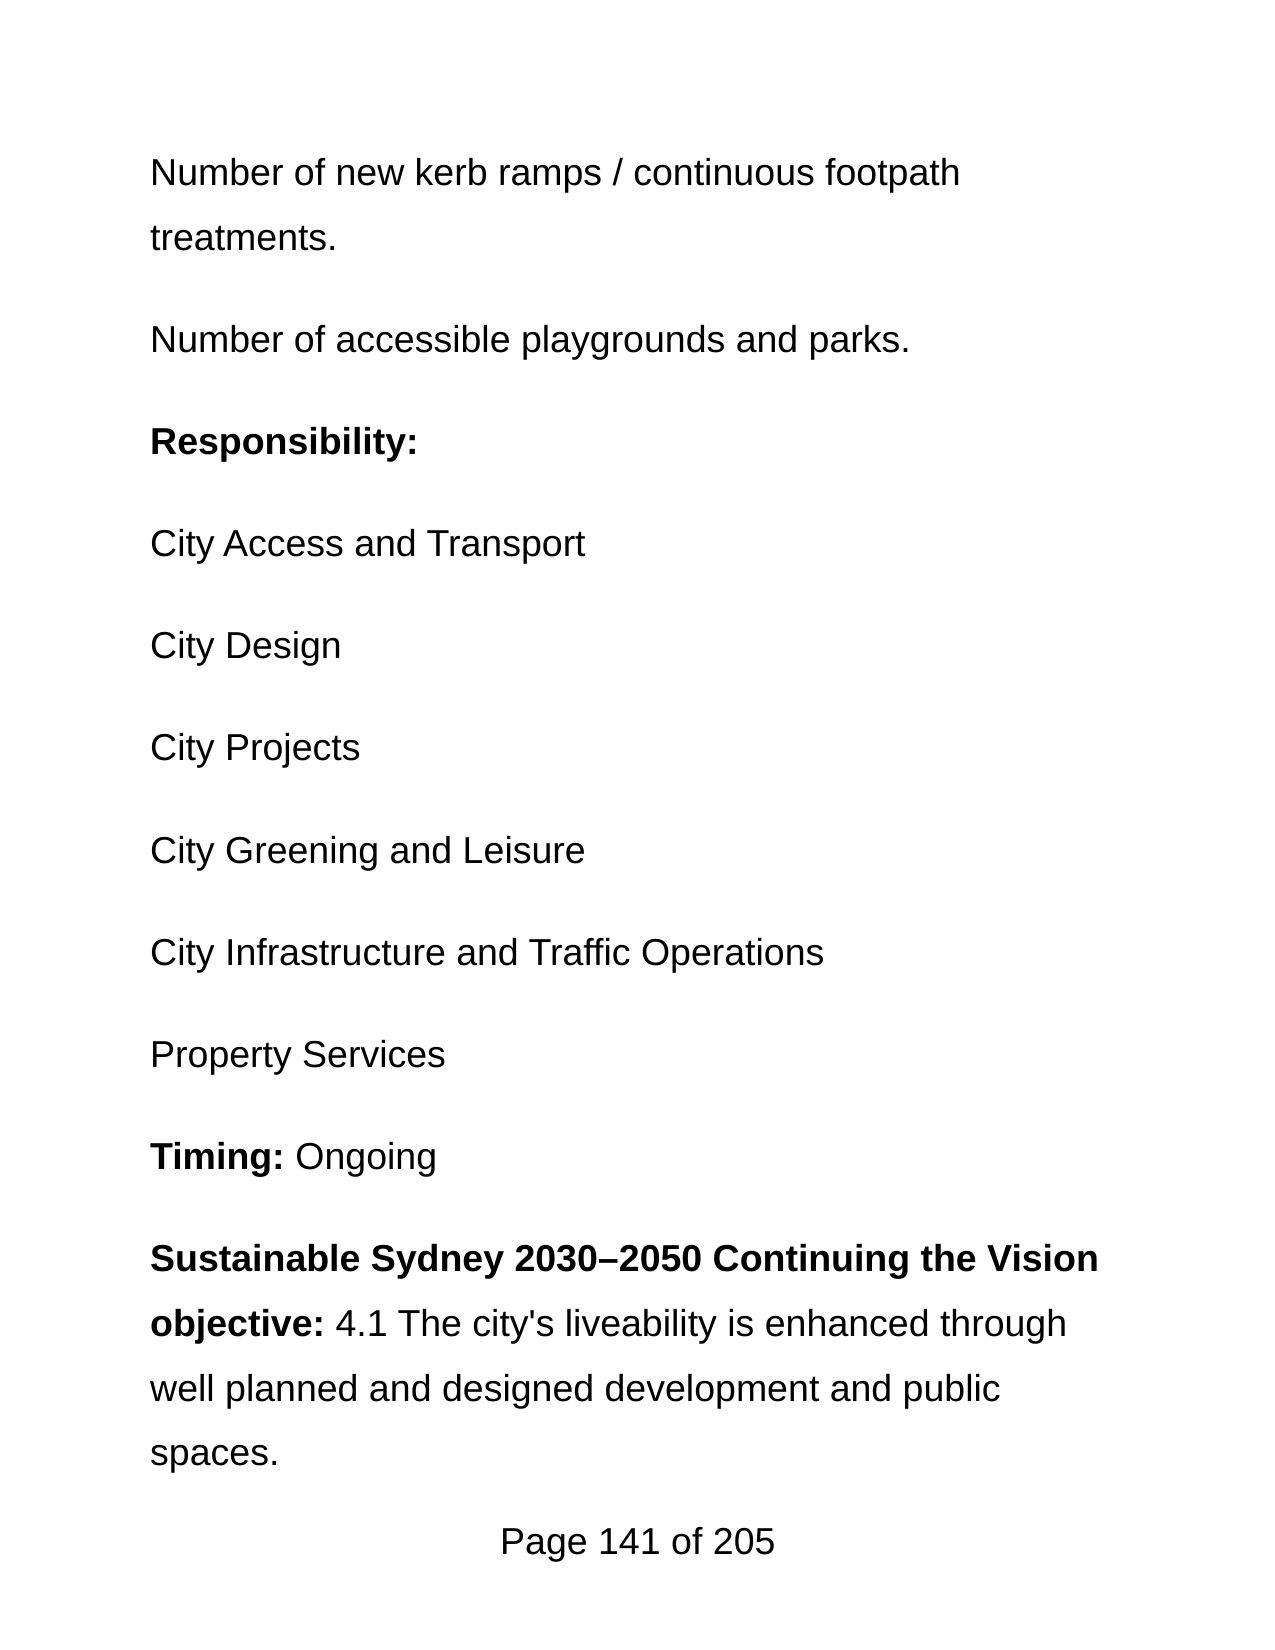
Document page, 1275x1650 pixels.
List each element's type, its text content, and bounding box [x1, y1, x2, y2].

text City Access and Transport [150, 521, 1125, 564]
text Sustainable Sydney 2030–2050 Continuing the Vision objective: 4.1 The city's liveability is enhanced through well planned and designed development and public spaces. [150, 1237, 1125, 1474]
text City Infrastructure and Traffic Operations [150, 930, 1125, 973]
text Responsibility: [150, 419, 1125, 462]
text City Design [150, 623, 1125, 667]
text City Greening and Leisure [150, 828, 1125, 871]
text Timing: Ongoing [150, 1134, 1125, 1177]
text Number of accessible playgrounds and parks. [150, 317, 1125, 360]
text City Projects [150, 726, 1125, 769]
text Property Services [150, 1032, 1125, 1075]
text Number of new kerb ramps / continuous footpath treatments. [150, 150, 1125, 258]
